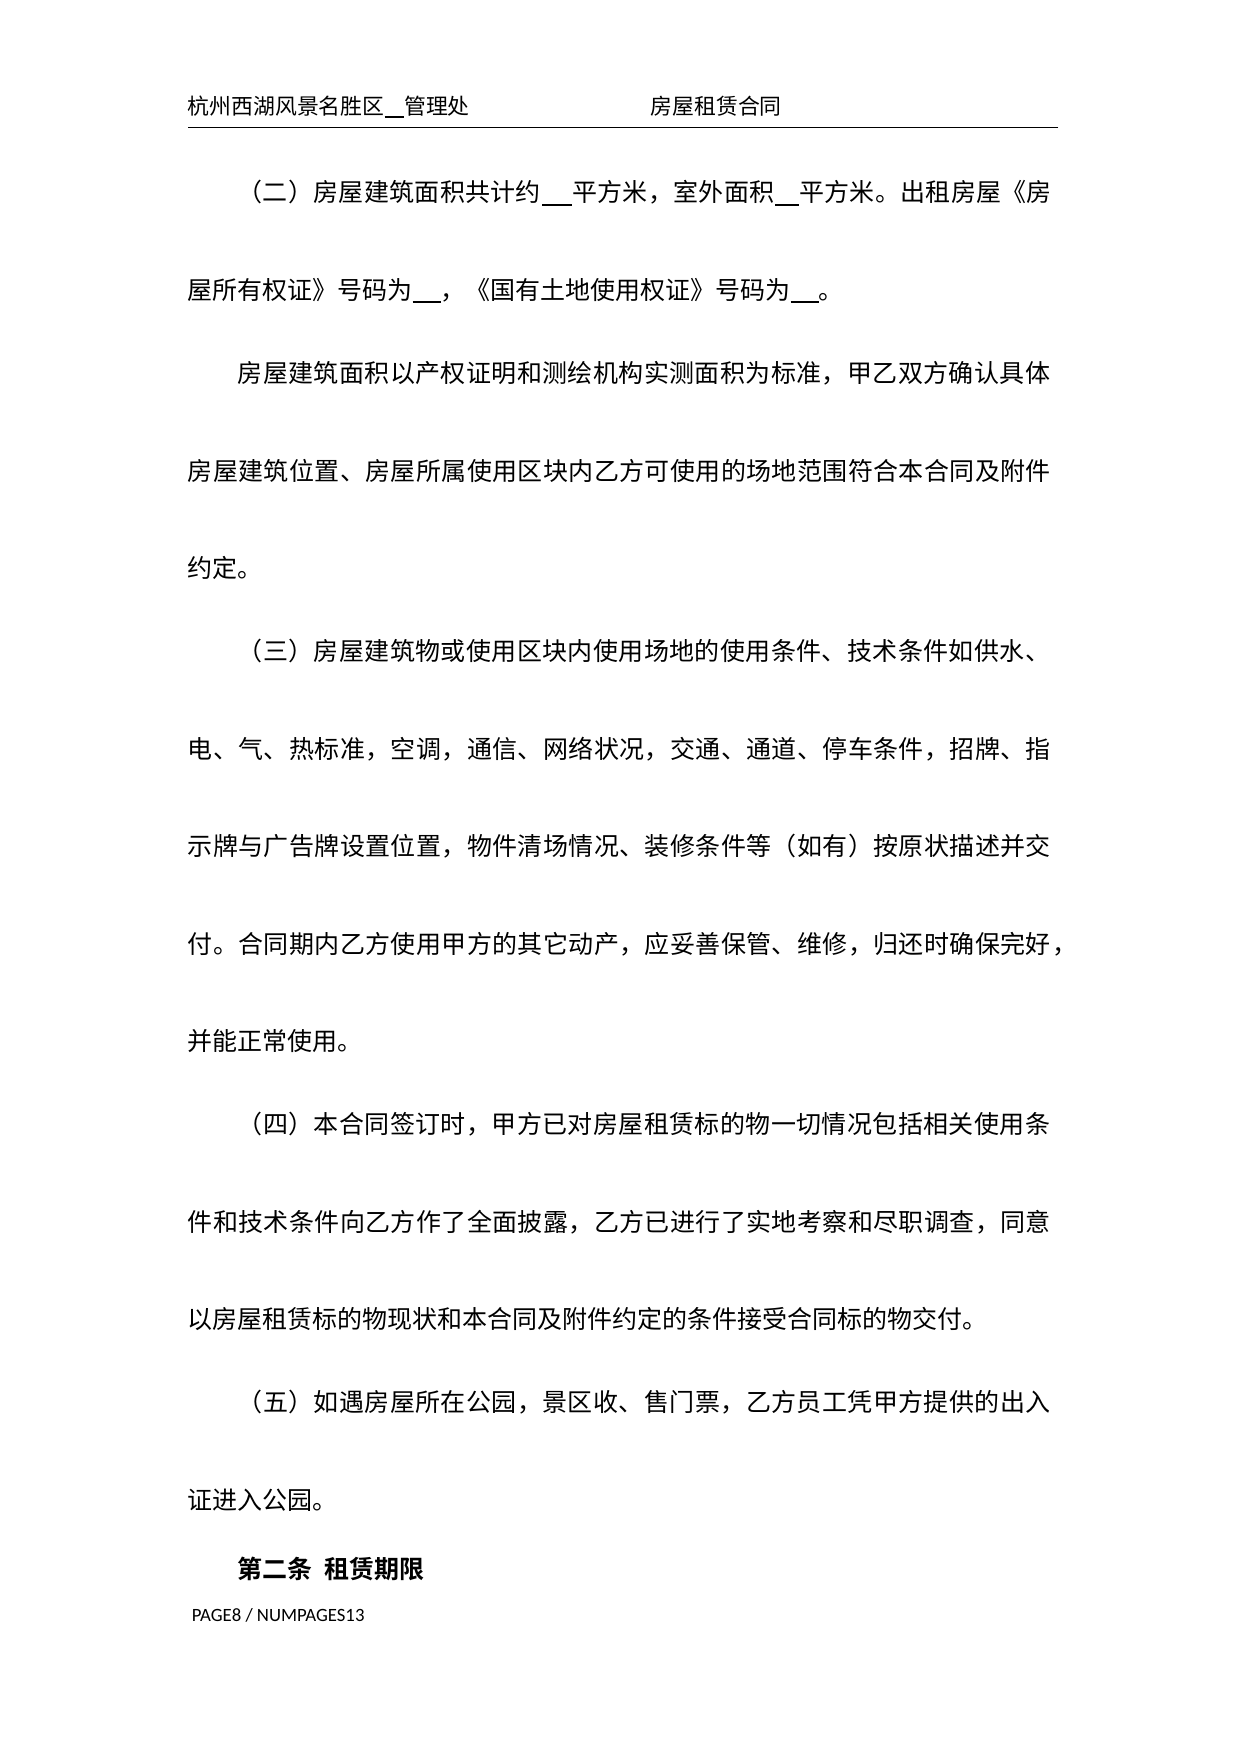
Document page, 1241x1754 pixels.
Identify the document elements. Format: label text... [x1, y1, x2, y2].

text 房屋建筑面积以产权证明和测绘机构实测面积为标准，甲乙双方确认具体房屋建筑位置、房屋所属使用区块内乙方可使用的场地范围符合本合同及附件约定。 [187, 339, 1053, 599]
text （四）本合同签订时，甲方已对房屋租赁标的物一切情况包括相关使用条件和技术条件向乙方作了全面披露，乙方已进行了实地考察和尽职调查，同意以房屋租赁标的物现状和本合同及附件约定的条件接受合同标的物交付。 [187, 1090, 1053, 1350]
text 第二条 租赁期限 [187, 1549, 1053, 1585]
text （五）如遇房屋所在公园，景区收、售门票，乙方员工凭甲方提供的出入证进入公园。 [187, 1368, 1053, 1531]
text （三）房屋建筑物或使用区块内使用场地的使用条件、技术条件如供水、电、气、热标准，空调，通信、网络状况，交通、通道、停车条件，招牌、指示牌与广告牌设置位置，物件清场情况、装修条件等（如有）按原状描述并交付。合同期内乙方使用甲方的其它动产，应妥善保管、维修，归还时确保完好，并能正常使用。 [187, 617, 1053, 1072]
text （二）房屋建筑面积共计约 平方米，室外面积 平方米。出租房屋《房屋所有权证》号码为 ，《国有土地使用权证》号码为 。 [187, 158, 1053, 321]
